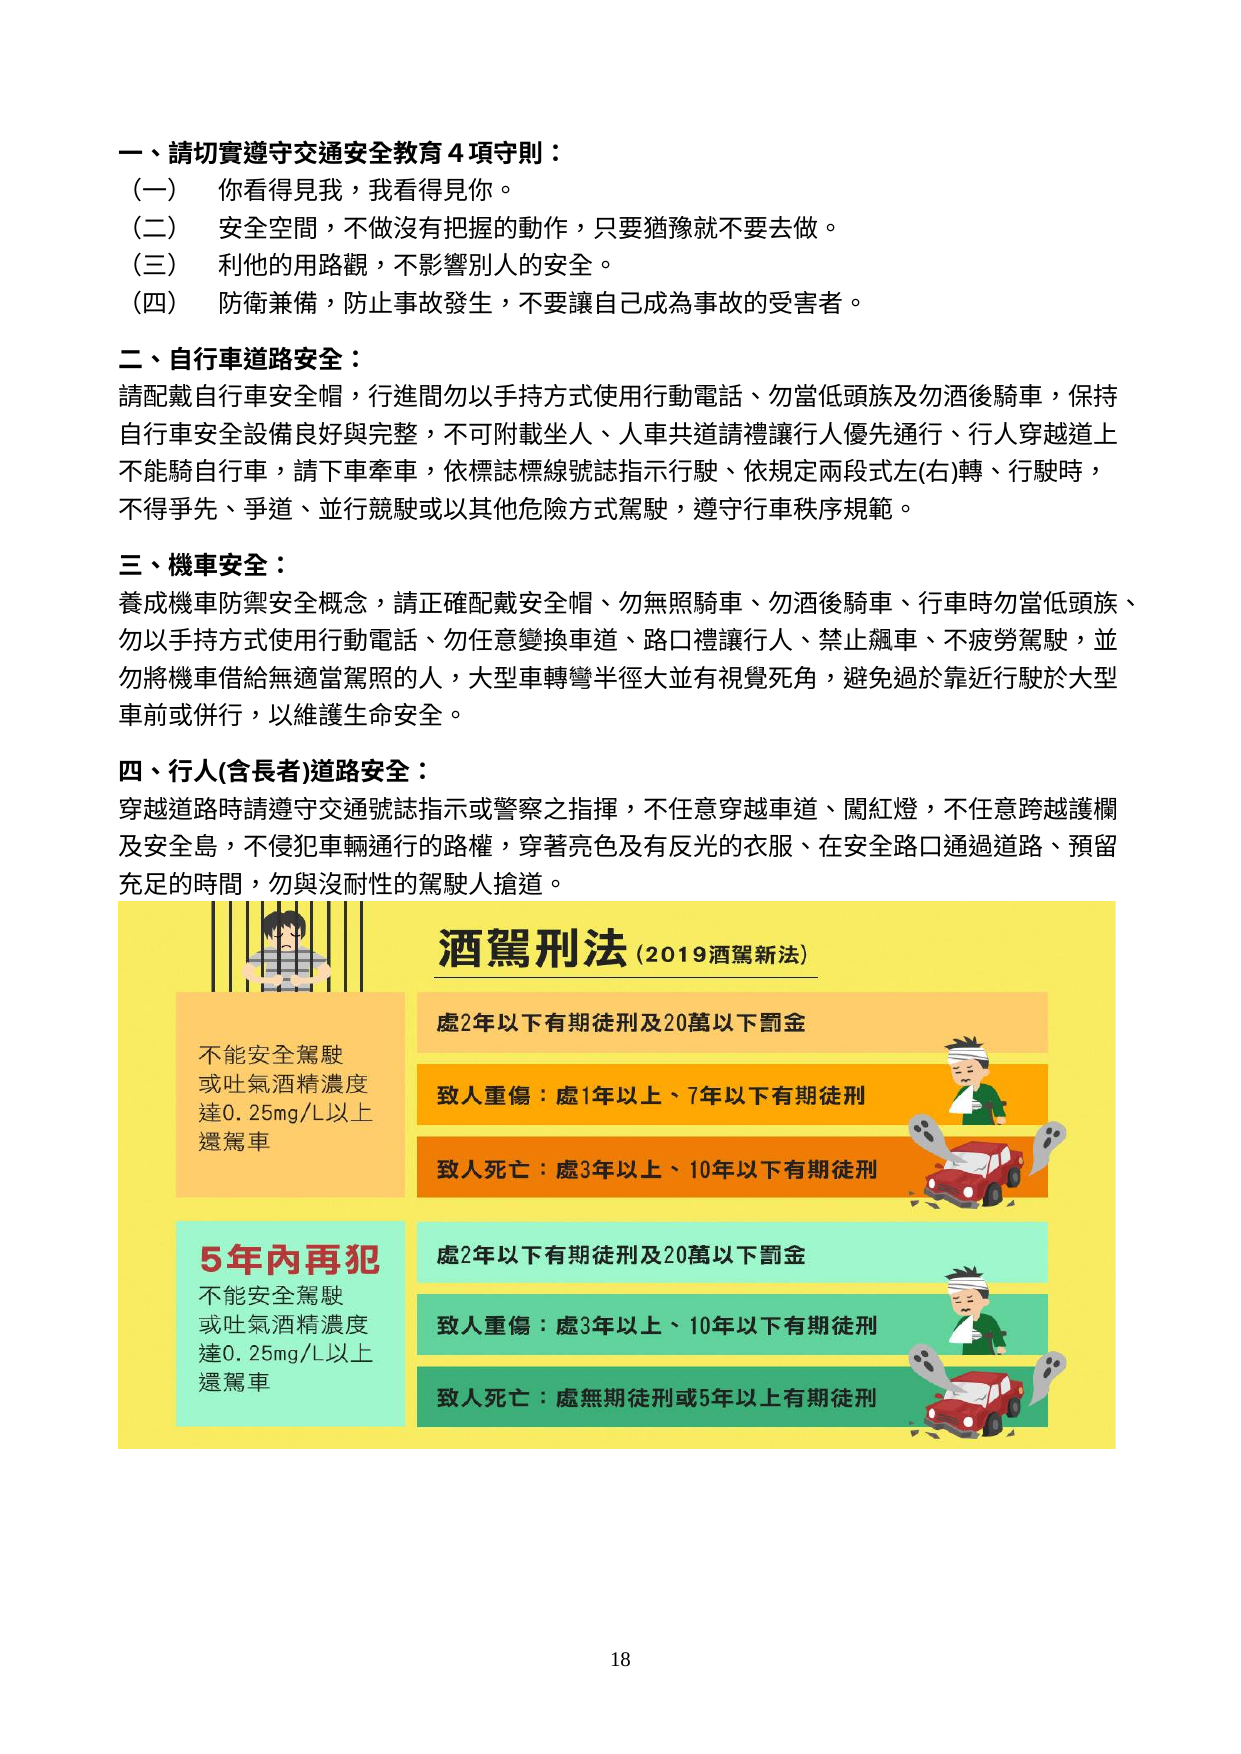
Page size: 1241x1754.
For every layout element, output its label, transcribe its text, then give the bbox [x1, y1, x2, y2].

text 四、行人(含長者)道路安全： [118, 751, 1122, 789]
text 三、機車安全： [118, 545, 1122, 582]
text 二、自行車道路安全： [118, 339, 1122, 376]
list 安全空間，不做沒有把握的動作，只要猶豫就不要去做。 [192, 207, 1122, 245]
text 一、請切實遵守交通安全教育４項守則： [118, 132, 1122, 170]
list 你看得見我，我看得見你。 [192, 170, 1122, 207]
text 養成機車防禦安全概念，請正確配戴安全帽、勿無照騎車、勿酒後騎車、行車時勿當低頭族、勿以手持方式使用行動電話、勿任意變換車道、路口禮讓行人、禁止飆車、不疲勞駕駛，並勿將機車借給無適當駕照的人，大型車轉彎半徑大並有視覺死角，避免過於靠近行駛於大型車前或併行，以維護生命安全。 [118, 582, 1122, 732]
text 穿越道路時請遵守交通號誌指示或警察之指揮，不任意穿越車道、闖紅燈，不任意跨越護欄及安全島，不侵犯車輛通行的路權，穿著亮色及有反光的衣服、在安全路口通過道路、預留充足的時間，勿與沒耐性的駕駛人搶道。 [118, 789, 1122, 901]
list 防衛兼備，防止事故發生，不要讓自己成為事故的受害者。 [192, 282, 1122, 320]
list 利他的用路觀，不影響別人的安全。 [192, 245, 1122, 282]
picture [118, 901, 1116, 1449]
text 請配戴自行車安全帽，行進間勿以手持方式使用行動電話、勿當低頭族及勿酒後騎車，保持自行車安全設備良好與完整，不可附載坐人、人車共道請禮讓行人優先通行、行人穿越道上不能騎自行車，請下車牽車，依標誌標線號誌指示行駛、依規定兩段式左(右)轉、行駛時，不得爭先、爭道、並行競駛或以其他危險方式駕駛，遵守行車秩序規範。 [118, 376, 1122, 526]
